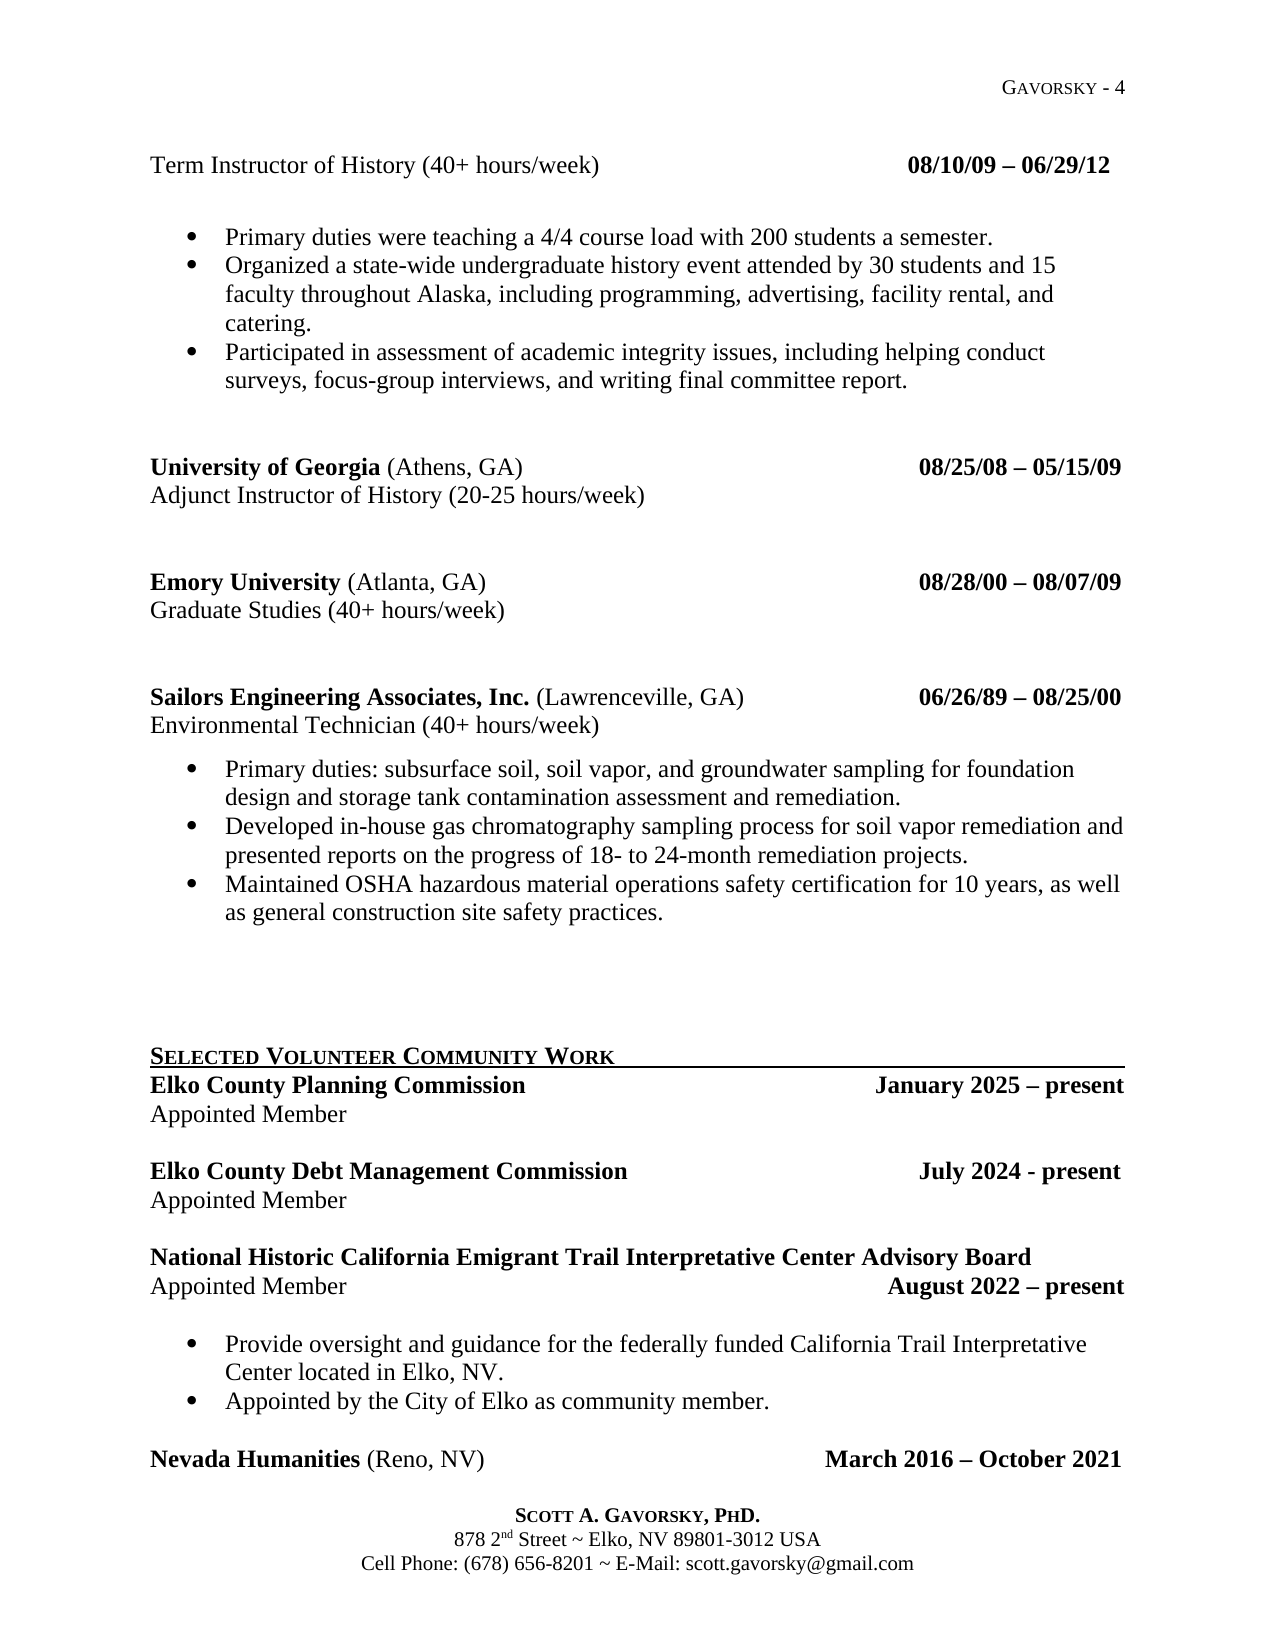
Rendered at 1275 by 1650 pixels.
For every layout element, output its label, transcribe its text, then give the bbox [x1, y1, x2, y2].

text Emory University (Atlanta, GA) 08/28/00 – 08/07/09 [150, 567, 1125, 596]
list Provide oversight and guidance for the federally funded California Trail Interpretative Center located in Elko, NV. [187, 1329, 1125, 1386]
text Elko County Planning Commission January 2025 – present [150, 1070, 1125, 1099]
text National Historic California Emigrant Trail Interpretative Center Advisory Board [150, 1242, 1125, 1271]
list Primary duties: subsurface soil, soil vapor, and groundwater sampling for foundation design and storage tank contamination assessment and remediation. [187, 754, 1125, 811]
text Term Instructor of History (40+ hours/week) [150, 150, 712, 179]
text 08/10/09 – 06/29/12 [832, 150, 1125, 179]
text Appointed Member [150, 1185, 1125, 1214]
list Maintained OSHA hazardous material operations safety certification for 10 years, as well as general construction site safety practices. [187, 869, 1125, 926]
list Participated in assessment of academic integrity issues, including helping conduct surveys, focus-group interviews, and writing final committee report. [187, 337, 1125, 394]
text Selected Volunteer Community Work [150, 1041, 1125, 1066]
text Graduate Studies (40+ hours/week) [150, 596, 1125, 624]
text Adjunct Instructor of History (20-25 hours/week) [150, 481, 1125, 509]
list Developed in-house gas chromatography sampling process for soil vapor remediation and presented reports on the progress of 18- to 24-month remediation projects. [187, 811, 1125, 869]
text Appointed Member [150, 1099, 1125, 1127]
text Environmental Technician (40+ hours/week) [150, 711, 1125, 739]
text Elko County Debt Management Commission July 2024 - present [150, 1156, 1125, 1185]
text Nevada Humanities (Reno, NV) March 2016 – October 2021 [150, 1444, 1125, 1472]
text University of Georgia (Athens, GA) 08/25/08 – 05/15/09 [150, 452, 1125, 481]
list Primary duties were teaching a 4/4 course load with 200 students a semester. [187, 222, 1125, 251]
list Organized a state-wide undergraduate history event attended by 30 students and 15 faculty throughout Alaska, including programming, advertising, facility rental, and catering. [187, 251, 1125, 337]
list Appointed by the City of Elko as community member. [187, 1386, 1125, 1415]
text Appointed Member August 2022 – present [150, 1271, 1125, 1300]
text Sailors Engineering Associates, Inc. (Lawrenceville, GA) 06/26/89 – 08/25/00 [150, 682, 1125, 711]
